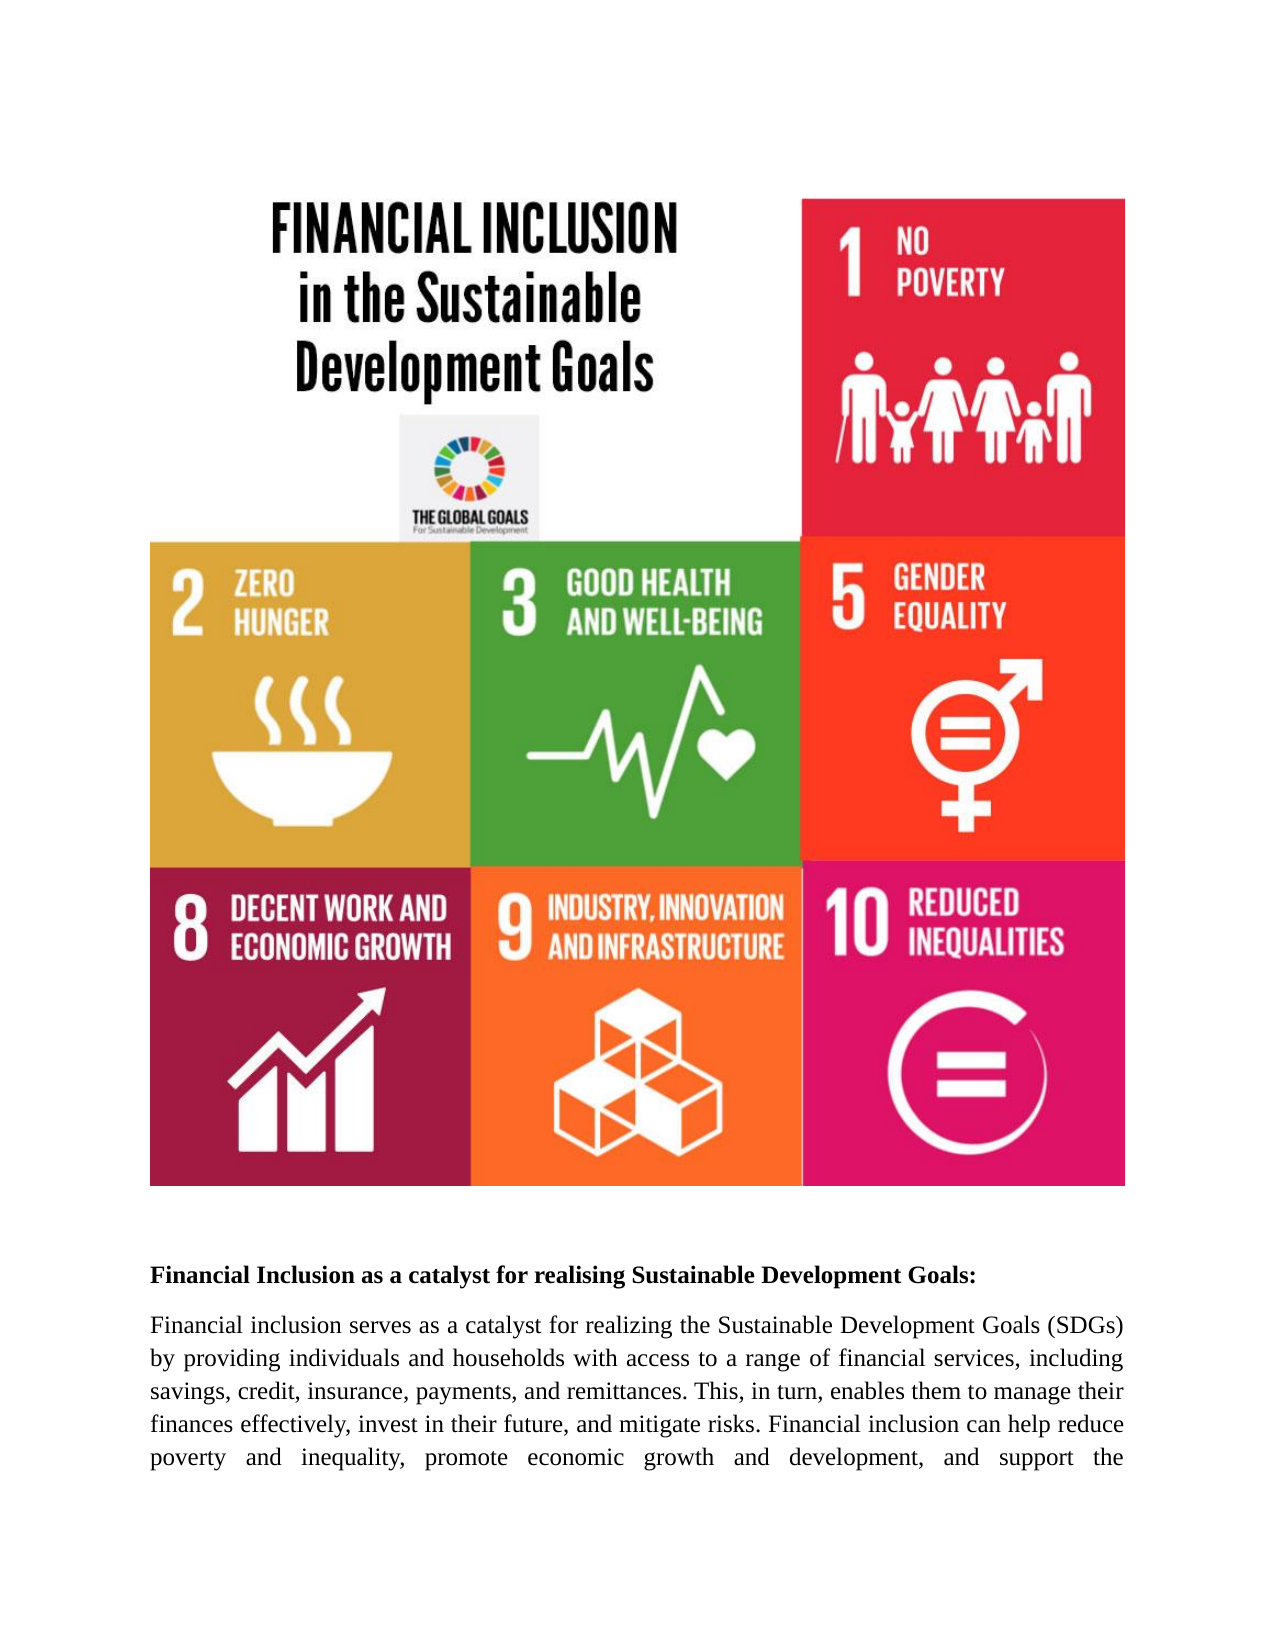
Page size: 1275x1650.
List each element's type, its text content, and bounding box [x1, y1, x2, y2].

picture [150, 198, 1125, 1186]
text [150, 1310, 1125, 1471]
text Financial Inclusion as a catalyst for realising Sustainable Development Goals: [150, 1260, 1125, 1289]
